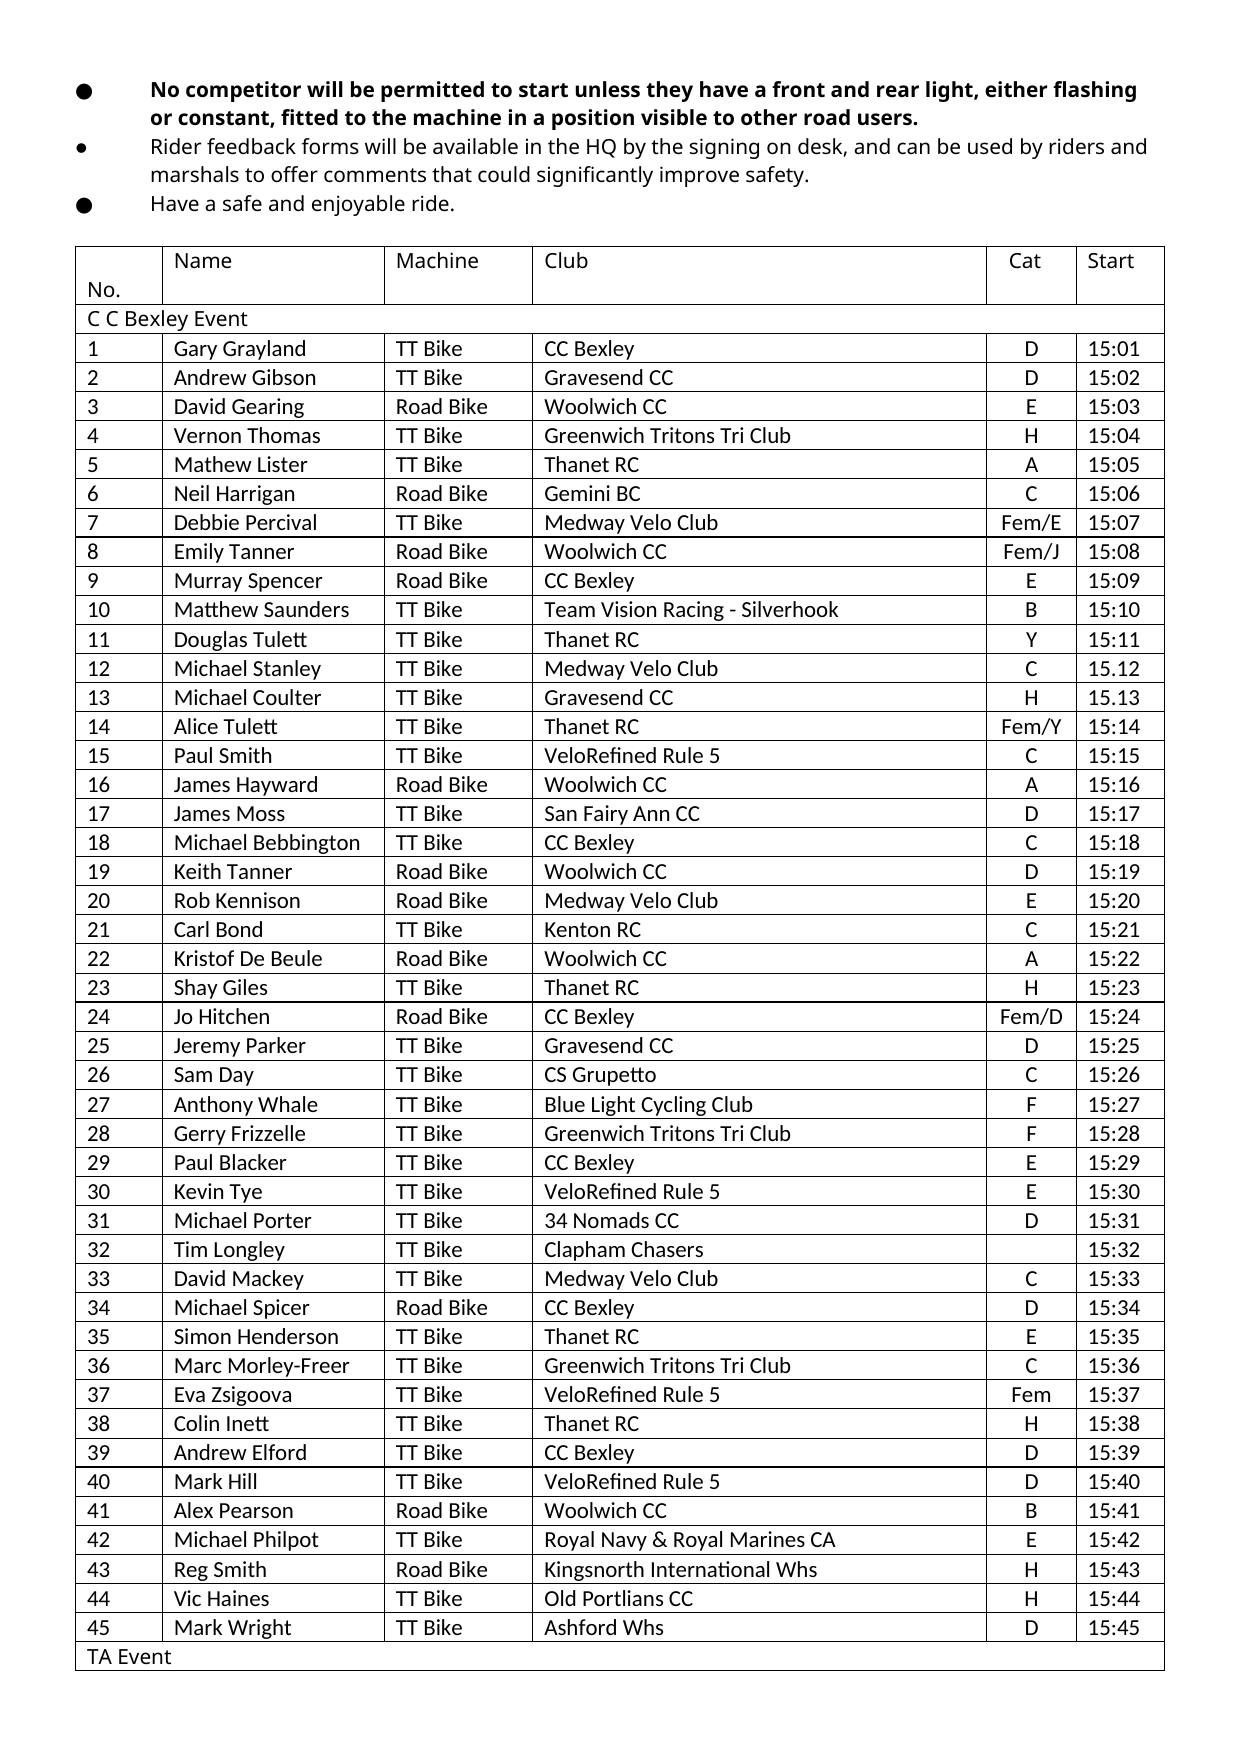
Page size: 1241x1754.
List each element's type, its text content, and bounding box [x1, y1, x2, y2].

table_cell 34 [76, 1293, 162, 1321]
table_cell 15.13 [1077, 683, 1164, 711]
table_cell Greenwich Tritons Tri Club [533, 1119, 986, 1147]
table_cell 1 [76, 334, 162, 362]
table_cell Woolwich CC [533, 857, 986, 885]
table_cell Old Portlians CC [533, 1584, 986, 1612]
table_cell A [987, 944, 1076, 972]
table_cell CC Bexley [533, 1148, 986, 1176]
table_cell Reg Smith [163, 1555, 384, 1583]
table_cell H [987, 421, 1076, 449]
table_cell TT Bike [385, 334, 532, 362]
table_cell 7 [76, 509, 162, 536]
table_cell Gravesend CC [533, 363, 986, 391]
table_cell Gravesend CC [533, 1032, 986, 1059]
table_cell D [987, 799, 1076, 827]
table_cell 15:18 [1077, 828, 1164, 856]
table_cell Keith Tanner [163, 857, 384, 885]
table_cell 15.12 [1077, 654, 1164, 682]
table_cell 15:32 [1077, 1235, 1164, 1263]
table_cell Mark Wright [163, 1613, 384, 1641]
table_cell Ashford Whs [533, 1613, 986, 1641]
table_cell 15:02 [1077, 363, 1164, 391]
table_cell 16 [76, 770, 162, 798]
table_cell D [987, 334, 1076, 362]
table_cell 30 [76, 1177, 162, 1205]
table_cell Alex Pearson [163, 1497, 384, 1524]
table_cell 29 [76, 1148, 162, 1176]
table_header Start [1077, 247, 1164, 303]
table_cell 15:41 [1077, 1497, 1164, 1524]
table_cell Kingsnorth International Whs [533, 1555, 986, 1583]
table_cell Road Bike [385, 944, 532, 972]
table_cell E [987, 1322, 1076, 1350]
table_cell Gemini BC [533, 479, 986, 507]
table_cell 34 Nomads CC [533, 1206, 986, 1234]
table_header Name [163, 247, 384, 303]
table_cell 40 [76, 1468, 162, 1496]
table_cell 15:07 [1077, 509, 1164, 536]
table_cell Road Bike [385, 1003, 532, 1031]
table_cell 15:10 [1077, 596, 1164, 624]
table_cell 15:05 [1077, 450, 1164, 478]
table_cell 3 [76, 392, 162, 420]
table_cell F [987, 1119, 1076, 1147]
table_cell Jo Hitchen [163, 1003, 384, 1031]
table_cell TT Bike [385, 509, 532, 536]
table_cell C C Bexley Event [76, 305, 1164, 333]
table_cell TT Bike [385, 1351, 532, 1379]
table_cell Murray Spencer [163, 567, 384, 594]
table_cell Paul Smith [163, 741, 384, 769]
table_cell H [987, 1584, 1076, 1612]
table_cell Medway Velo Club [533, 1264, 986, 1292]
table_cell Marc Morley-Freer [163, 1351, 384, 1379]
table_cell CC Bexley [533, 567, 986, 594]
table_header No. [76, 247, 162, 303]
table_cell TT Bike [385, 363, 532, 391]
table_cell Michael Bebbington [163, 828, 384, 856]
table_cell E [987, 1177, 1076, 1205]
table_cell Thanet RC [533, 1409, 986, 1437]
table_cell C [987, 1061, 1076, 1089]
table_cell 15:19 [1077, 857, 1164, 885]
table_cell 15:03 [1077, 392, 1164, 420]
table_cell D [987, 857, 1076, 885]
table_cell 15:28 [1077, 1119, 1164, 1147]
table_cell VeloRefined Rule 5 [533, 741, 986, 769]
table_cell James Moss [163, 799, 384, 827]
table_cell H [987, 974, 1076, 1001]
table_cell 15:23 [1077, 974, 1164, 1001]
table_cell 15:08 [1077, 538, 1164, 566]
table_cell Road Bike [385, 1497, 532, 1524]
table_cell Medway Velo Club [533, 654, 986, 682]
table_cell TT Bike [385, 712, 532, 740]
table_cell 15 [76, 741, 162, 769]
table_cell Woolwich CC [533, 944, 986, 972]
table_cell TT Bike [385, 1061, 532, 1089]
table_cell B [987, 1497, 1076, 1524]
table_cell Kristof De Beule [163, 944, 384, 972]
table_cell Andrew Elford [163, 1439, 384, 1466]
table_cell 15:31 [1077, 1206, 1164, 1234]
table_cell 13 [76, 683, 162, 711]
table_cell 28 [76, 1119, 162, 1147]
text ● Have a safe and enjoyable ride. [75, 189, 1165, 217]
table_cell D [987, 363, 1076, 391]
table_cell Vic Haines [163, 1584, 384, 1612]
table_cell CS Grupetto [533, 1061, 986, 1089]
table_cell 35 [76, 1322, 162, 1350]
text ● No competitor will be permitted to start unless they have a front and rear light, either flashing or constant, fitted to the machine in a position visible to other road users. [75, 75, 1165, 132]
table_cell TT Bike [385, 596, 532, 624]
table_cell 15:39 [1077, 1439, 1164, 1466]
table_cell 14 [76, 712, 162, 740]
table_cell 15:22 [1077, 944, 1164, 972]
table_cell 11 [76, 625, 162, 653]
table_cell TT Bike [385, 1177, 532, 1205]
table_cell E [987, 886, 1076, 914]
table_cell H [987, 1409, 1076, 1437]
table_cell CC Bexley [533, 1439, 986, 1466]
table_cell 15:33 [1077, 1264, 1164, 1292]
table_cell TT Bike [385, 1206, 532, 1234]
table_cell Colin Inett [163, 1409, 384, 1437]
table_cell San Fairy Ann CC [533, 799, 986, 827]
table_cell 15:40 [1077, 1468, 1164, 1496]
table_cell TT Bike [385, 799, 532, 827]
table_cell TT Bike [385, 1090, 532, 1118]
table_cell Shay Giles [163, 974, 384, 1001]
table_cell 25 [76, 1032, 162, 1059]
table_cell TT Bike [385, 1409, 532, 1437]
table_cell 32 [76, 1235, 162, 1263]
table_cell Woolwich CC [533, 538, 986, 566]
table_cell TT Bike [385, 1032, 532, 1059]
table_cell D [987, 1032, 1076, 1059]
table_cell 27 [76, 1090, 162, 1118]
table_cell D [987, 1439, 1076, 1466]
table_cell 41 [76, 1497, 162, 1524]
table_cell TT Bike [385, 1264, 532, 1292]
table_cell TT Bike [385, 1584, 532, 1612]
table_cell 24 [76, 1003, 162, 1031]
table_cell TT Bike [385, 974, 532, 1001]
table_cell Thanet RC [533, 450, 986, 478]
table_cell Road Bike [385, 886, 532, 914]
table_cell Woolwich CC [533, 1497, 986, 1524]
table_cell 15:34 [1077, 1293, 1164, 1321]
table_cell David Mackey [163, 1264, 384, 1292]
table_cell TT Bike [385, 654, 532, 682]
table_cell 2 [76, 363, 162, 391]
table_cell 15:01 [1077, 334, 1164, 362]
table_cell 15:17 [1077, 799, 1164, 827]
table_cell 21 [76, 915, 162, 943]
table_cell Thanet RC [533, 974, 986, 1001]
table_cell Road Bike [385, 479, 532, 507]
table_cell Gravesend CC [533, 683, 986, 711]
table_cell Michael Porter [163, 1206, 384, 1234]
table_cell 45 [76, 1613, 162, 1641]
table_cell 38 [76, 1409, 162, 1437]
table_cell 44 [76, 1584, 162, 1612]
table_cell 20 [76, 886, 162, 914]
table_cell C [987, 1264, 1076, 1292]
table_cell C [987, 654, 1076, 682]
table_cell TT Bike [385, 828, 532, 856]
table_cell 15:15 [1077, 741, 1164, 769]
table_cell TT Bike [385, 915, 532, 943]
table_cell 12 [76, 654, 162, 682]
table_cell TT Bike [385, 1439, 532, 1466]
table_cell C [987, 479, 1076, 507]
table_cell Douglas Tulett [163, 625, 384, 653]
table_cell Matthew Saunders [163, 596, 384, 624]
table_cell Mathew Lister [163, 450, 384, 478]
table_cell Greenwich Tritons Tri Club [533, 1351, 986, 1379]
table_cell Debbie Percival [163, 509, 384, 536]
table_cell TT Bike [385, 1468, 532, 1496]
table_cell 15:11 [1077, 625, 1164, 653]
table_cell C [987, 915, 1076, 943]
table_cell 33 [76, 1264, 162, 1292]
table_cell TT Bike [385, 683, 532, 711]
table_cell E [987, 392, 1076, 420]
table_cell Thanet RC [533, 625, 986, 653]
table_cell Team Vision Racing - Silverhook [533, 596, 986, 624]
table_cell F [987, 1090, 1076, 1118]
table_cell [987, 1235, 1076, 1263]
table_cell Simon Henderson [163, 1322, 384, 1350]
table_cell Carl Bond [163, 915, 384, 943]
table_header Cat [987, 247, 1076, 303]
table_cell 15:25 [1077, 1032, 1164, 1059]
table_cell C [987, 828, 1076, 856]
table_cell 36 [76, 1351, 162, 1379]
table_cell E [987, 1148, 1076, 1176]
table_cell 15:43 [1077, 1555, 1164, 1583]
table_cell David Gearing [163, 392, 384, 420]
table_cell Road Bike [385, 392, 532, 420]
table_cell D [987, 1293, 1076, 1321]
table_cell 22 [76, 944, 162, 972]
table_cell 8 [76, 538, 162, 566]
table_cell TT Bike [385, 1148, 532, 1176]
table_cell 10 [76, 596, 162, 624]
table_cell A [987, 770, 1076, 798]
table_cell D [987, 1206, 1076, 1234]
table_cell A [987, 450, 1076, 478]
table_cell 15:27 [1077, 1090, 1164, 1118]
table_cell 31 [76, 1206, 162, 1234]
table_cell TT Bike [385, 741, 532, 769]
table_cell D [987, 1468, 1076, 1496]
table_cell Road Bike [385, 538, 532, 566]
table_cell 15:14 [1077, 712, 1164, 740]
table_cell H [987, 1555, 1076, 1583]
table_cell Gary Grayland [163, 334, 384, 362]
table_cell Emily Tanner [163, 538, 384, 566]
table_cell 19 [76, 857, 162, 885]
table_cell B [987, 596, 1076, 624]
table_cell Road Bike [385, 857, 532, 885]
table_cell Royal Navy & Royal Marines CA [533, 1526, 986, 1554]
table_cell Jeremy Parker [163, 1032, 384, 1059]
table_cell TT Bike [385, 1322, 532, 1350]
table_cell D [987, 1613, 1076, 1641]
table_cell Blue Light Cycling Club [533, 1090, 986, 1118]
table_cell Michael Philpot [163, 1526, 384, 1554]
table_cell 15:37 [1077, 1380, 1164, 1408]
table_cell 18 [76, 828, 162, 856]
table_cell 15:42 [1077, 1526, 1164, 1554]
table_cell 4 [76, 421, 162, 449]
table_cell 15:24 [1077, 1003, 1164, 1031]
table_cell 15:04 [1077, 421, 1164, 449]
table_cell Rob Kennison [163, 886, 384, 914]
table_cell CC Bexley [533, 1003, 986, 1031]
table_header Club [533, 247, 986, 303]
table_cell Kenton RC [533, 915, 986, 943]
table_cell Neil Harrigan [163, 479, 384, 507]
table_cell TA Event [76, 1642, 1164, 1670]
table_cell 43 [76, 1555, 162, 1583]
table_cell TT Bike [385, 1235, 532, 1263]
table_cell Kevin Tye [163, 1177, 384, 1205]
table_cell Sam Day [163, 1061, 384, 1089]
table_cell 15:20 [1077, 886, 1164, 914]
table_cell Woolwich CC [533, 392, 986, 420]
table_cell 17 [76, 799, 162, 827]
table_cell 23 [76, 974, 162, 1001]
table_cell Medway Velo Club [533, 509, 986, 536]
table_cell Clapham Chasers [533, 1235, 986, 1263]
table_cell Thanet RC [533, 1322, 986, 1350]
table_cell 42 [76, 1526, 162, 1554]
table_cell 37 [76, 1380, 162, 1408]
table_cell VeloRefined Rule 5 [533, 1468, 986, 1496]
table_cell Michael Spicer [163, 1293, 384, 1321]
table_cell 15:09 [1077, 567, 1164, 594]
table_cell Y [987, 625, 1076, 653]
table_cell Fem/J [987, 538, 1076, 566]
table_cell Mark Hill [163, 1468, 384, 1496]
table_cell 15:29 [1077, 1148, 1164, 1176]
table_cell Michael Stanley [163, 654, 384, 682]
table_cell 9 [76, 567, 162, 594]
table_cell E [987, 567, 1076, 594]
table_cell Paul Blacker [163, 1148, 384, 1176]
table_cell Vernon Thomas [163, 421, 384, 449]
table_cell Anthony Whale [163, 1090, 384, 1118]
table_cell 39 [76, 1439, 162, 1466]
table_cell 15:35 [1077, 1322, 1164, 1350]
table_header Machine [385, 247, 532, 303]
table_cell TT Bike [385, 421, 532, 449]
table_cell Road Bike [385, 1293, 532, 1321]
table_cell C [987, 741, 1076, 769]
table_cell TT Bike [385, 1119, 532, 1147]
table_cell Fem/Y [987, 712, 1076, 740]
table_cell Woolwich CC [533, 770, 986, 798]
table_cell 5 [76, 450, 162, 478]
table_cell C [987, 1351, 1076, 1379]
table_cell 15:38 [1077, 1409, 1164, 1437]
table_cell CC Bexley [533, 828, 986, 856]
table_cell CC Bexley [533, 1293, 986, 1321]
table_cell E [987, 1526, 1076, 1554]
text ● Rider feedback forms will be available in the HQ by the signing on desk, and can be used by riders and marshals to offer comments that could significantly improve safety. [75, 132, 1165, 189]
table_cell 15:06 [1077, 479, 1164, 507]
table_cell CC Bexley [533, 334, 986, 362]
table_cell Road Bike [385, 567, 532, 594]
table_cell 15:45 [1077, 1613, 1164, 1641]
table_cell 15:36 [1077, 1351, 1164, 1379]
table_cell TT Bike [385, 1526, 532, 1554]
table_cell Michael Coulter [163, 683, 384, 711]
table_cell VeloRefined Rule 5 [533, 1380, 986, 1408]
table_cell Road Bike [385, 770, 532, 798]
table_cell James Hayward [163, 770, 384, 798]
table_cell TT Bike [385, 450, 532, 478]
table_cell 15:30 [1077, 1177, 1164, 1205]
table_cell TT Bike [385, 625, 532, 653]
table_cell 15:44 [1077, 1584, 1164, 1612]
table_cell H [987, 683, 1076, 711]
table_cell 26 [76, 1061, 162, 1089]
table_cell Thanet RC [533, 712, 986, 740]
table_cell Fem/E [987, 509, 1076, 536]
table_cell Fem [987, 1380, 1076, 1408]
table_cell TT Bike [385, 1613, 532, 1641]
table_cell Medway Velo Club [533, 886, 986, 914]
table_cell 6 [76, 479, 162, 507]
table_cell Alice Tulett [163, 712, 384, 740]
table_cell Greenwich Tritons Tri Club [533, 421, 986, 449]
table_cell 15:21 [1077, 915, 1164, 943]
table_cell Gerry Frizzelle [163, 1119, 384, 1147]
table_cell Eva Zsigoova [163, 1380, 384, 1408]
table_cell Tim Longley [163, 1235, 384, 1263]
table_cell Andrew Gibson [163, 363, 384, 391]
table_cell Road Bike [385, 1555, 532, 1583]
table_cell Fem/D [987, 1003, 1076, 1031]
table_cell 15:16 [1077, 770, 1164, 798]
table_cell 15:26 [1077, 1061, 1164, 1089]
table_cell VeloRefined Rule 5 [533, 1177, 986, 1205]
table_cell TT Bike [385, 1380, 532, 1408]
